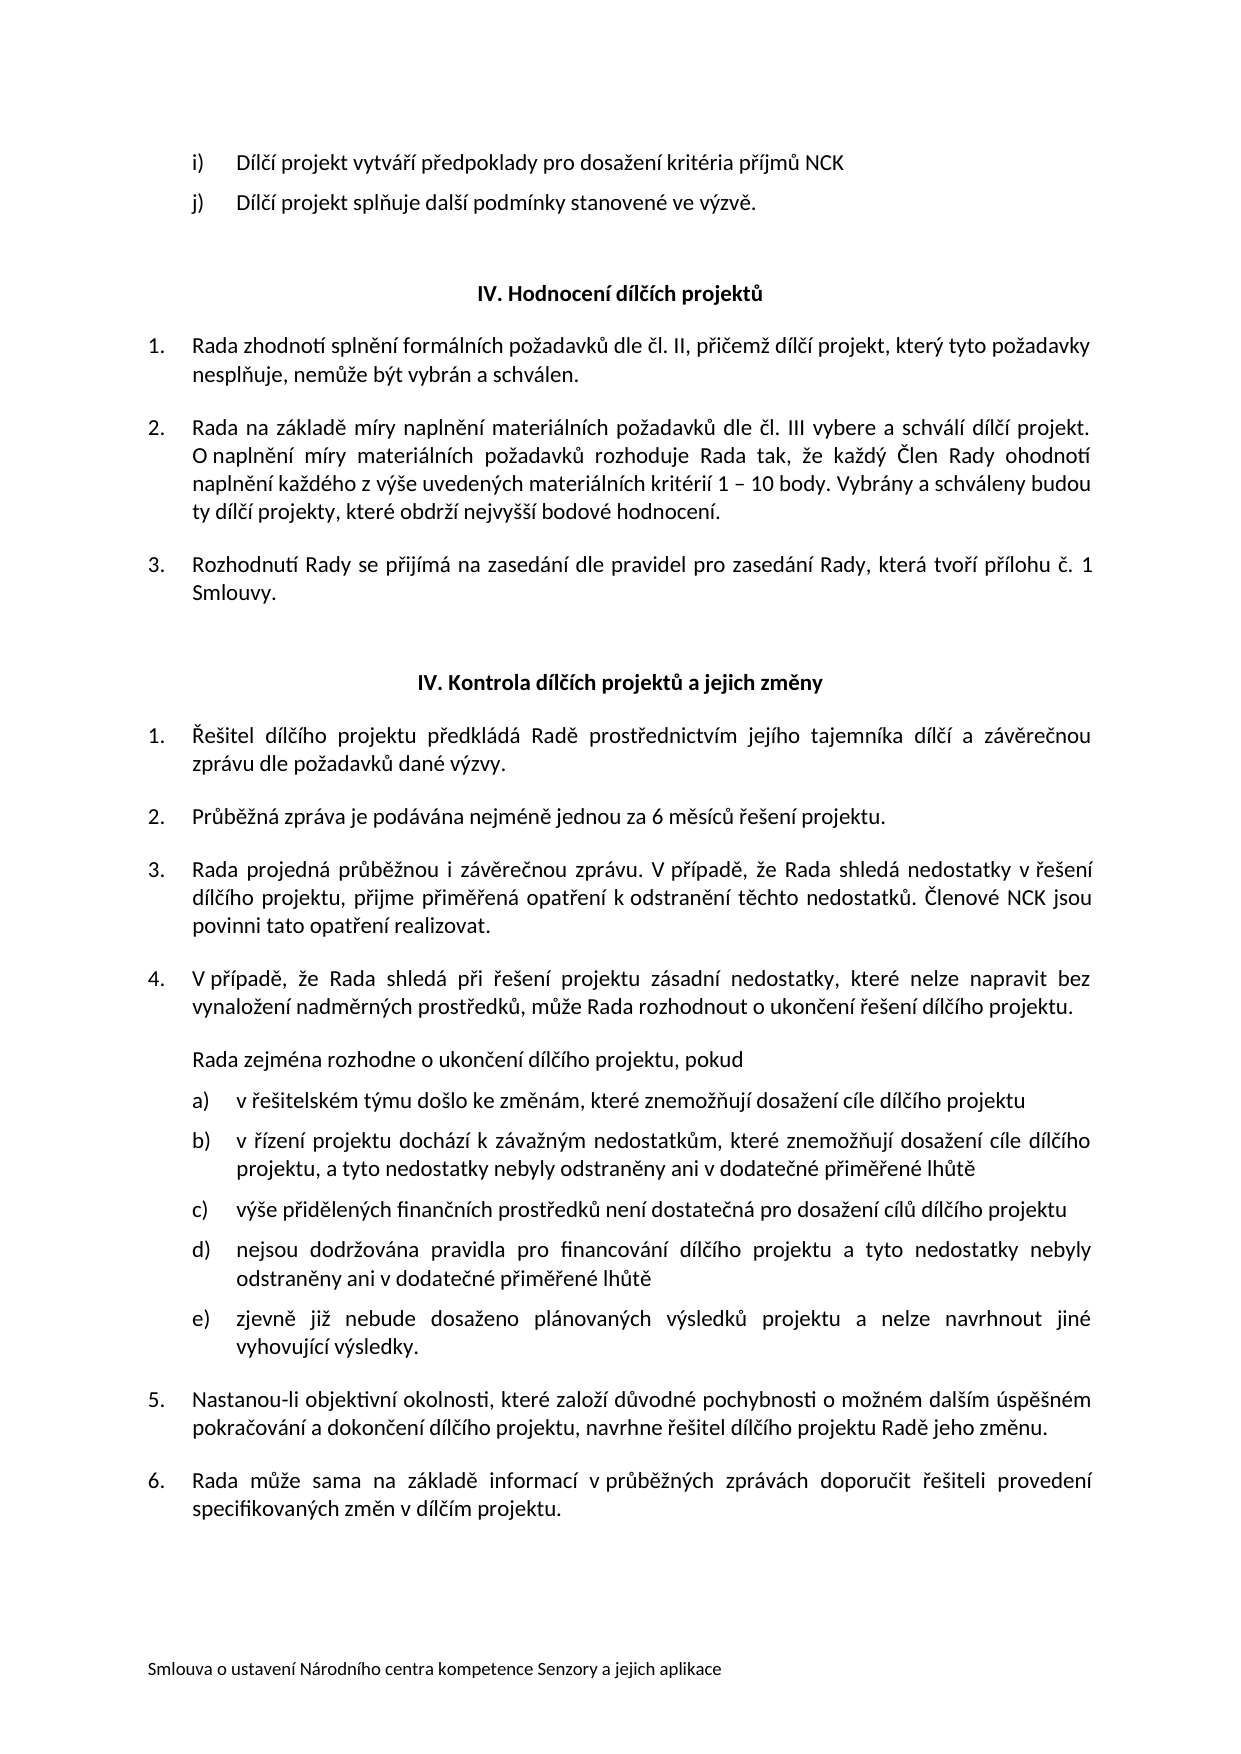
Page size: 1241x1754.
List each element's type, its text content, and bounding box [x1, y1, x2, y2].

list Rozhodnutí Rady se přijímá na zasedání dle pravidel pro zasedání Rady, která tvoří přílohu č. 1 Smlouvy. [148, 550, 1093, 606]
list Dílčí projekt vytváří předpoklady pro dosažení kritéria příjmů NCK [192, 148, 1093, 176]
list Dílčí projekt splňuje další podmínky stanovené ve výzvě. [192, 188, 1093, 216]
list Rada zejména rozhodne o ukončení dílčího projektu, pokud [192, 1046, 1093, 1073]
list V případě, že Rada shledá při řešení projektu zásadní nedostatky, které nelze napravit bez vynaložení nadměrných prostředků, může Rada rozhodnout o ukončení řešení dílčího projektu. [148, 964, 1093, 1021]
list v řešitelském týmu došlo ke změnám, které znemožňují dosažení cíle dílčího projektu [192, 1086, 1093, 1114]
list výše přidělených finančních prostředků není dostatečná pro dosažení cílů dílčího projektu [192, 1195, 1093, 1223]
subtitle IV. Kontrola dílčích projektů a jejich změny [148, 668, 1093, 696]
subtitle IV. Hodnocení dílčích projektů [148, 279, 1093, 307]
list Rada na základě míry naplnění materiálních požadavků dle čl. III vybere a schválí dílčí projekt. O naplnění míry materiálních požadavků rozhoduje Rada tak, že každý Člen Rady ohodnotí naplnění každého z výše uvedených materiálních kritérií 1 – 10 body. Vybrány a schváleny budou ty dílčí projekty, které obdrží nejvyšší bodové hodnocení. [148, 413, 1093, 525]
list Rada zhodnotí splnění formálních požadavků dle čl. II, přičemž dílčí projekt, který tyto požadavky nesplňuje, nemůže být vybrán a schválen. [148, 332, 1093, 388]
list Řešitel dílčího projektu předkládá Radě prostřednictvím jejího tajemníka dílčí a závěrečnou zprávu dle požadavků dané výzvy. [148, 721, 1093, 777]
list Průběžná zpráva je podávána nejméně jednou za 6 měsíců řešení projektu. [148, 802, 1093, 830]
list Nastanou-li objektivní okolnosti, které založí důvodné pochybnosti o možném dalším úspěšném pokračování a dokončení dílčího projektu, navrhne řešitel dílčího projektu Radě jeho změnu. [148, 1385, 1093, 1441]
list Rada může sama na základě informací v průběžných zprávách doporučit řešiteli provedení specifikovaných změn v dílčím projektu. [148, 1466, 1093, 1522]
list nejsou dodržována pravidla pro financování dílčího projektu a tyto nedostatky nebyly odstraněny ani v dodatečné přiměřené lhůtě [192, 1236, 1093, 1292]
list zjevně již nebude dosaženo plánovaných výsledků projektu a nelze navrhnout jiné vyhovující výsledky. [192, 1304, 1093, 1360]
list Rada projedná průběžnou i závěrečnou zprávu. V případě, že Rada shledá nedostatky v řešení dílčího projektu, přijme přiměřená opatření k odstranění těchto nedostatků. Členové NCK jsou povinni tato opatření realizovat. [148, 855, 1093, 939]
list v řízení projektu dochází k závažným nedostatkům, které znemožňují dosažení cíle dílčího projektu, a tyto nedostatky nebyly odstraněny ani v dodatečné přiměřené lhůtě [192, 1127, 1093, 1183]
